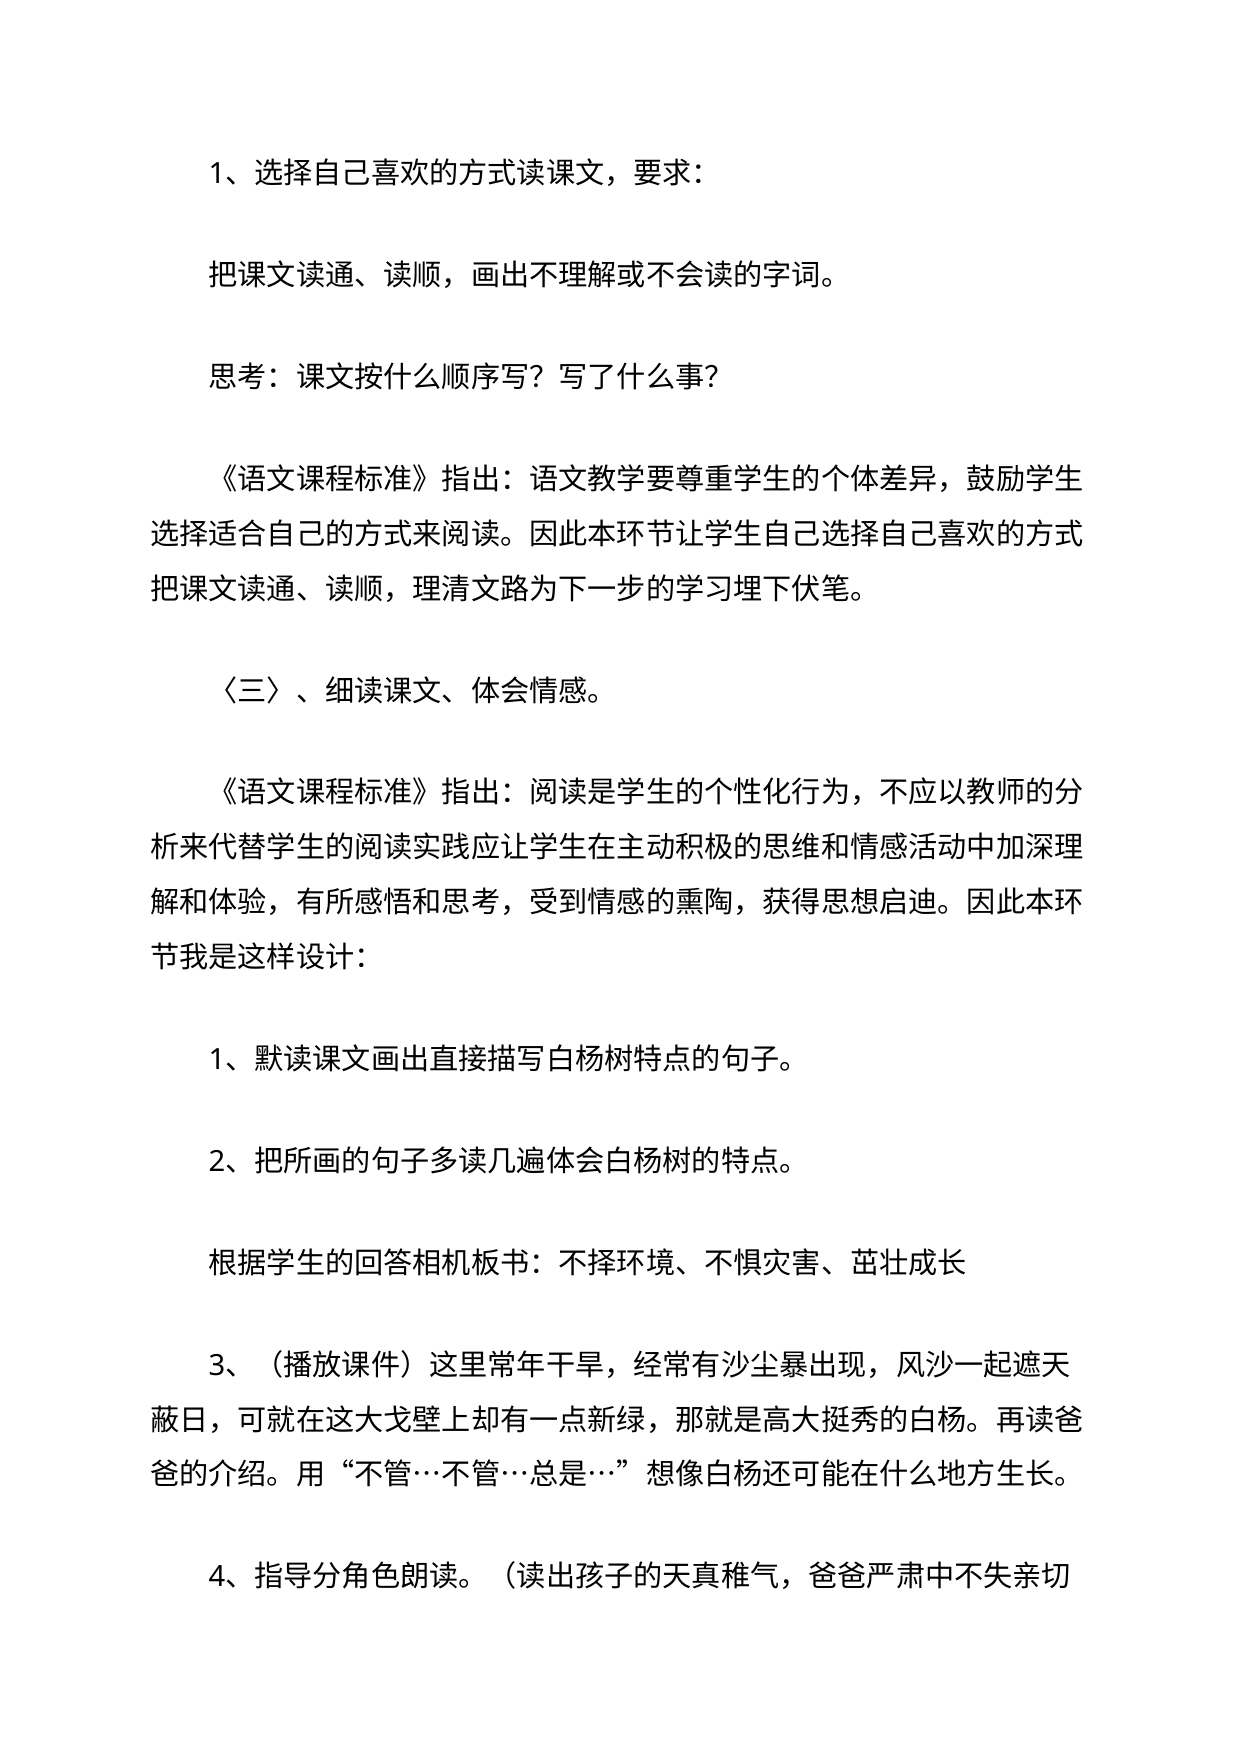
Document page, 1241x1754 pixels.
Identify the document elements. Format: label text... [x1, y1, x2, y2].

text 《语文课程标准》指出：阅读是学生的个性化行为，不应以教师的分析来代替学生的阅读实践应让学生在主动积极的思维和情感活动中加深理解和体验，有所感悟和思考，受到情感的熏陶，获得思想启迪。因此本环节我是这样设计： [150, 769, 1090, 976]
text 1、默读课文画出直接描写白杨树特点的句子。 [150, 1035, 1090, 1078]
text 把课文读通、读顺，画出不理解或不会读的字词。 [150, 252, 1090, 294]
text 2、把所画的句子多读几遍体会白杨树的特点。 [150, 1137, 1090, 1180]
text 1、选择自己喜欢的方式读课文，要求： [150, 150, 1090, 192]
text 思考：课文按什么顺序写？写了什么事？ [150, 354, 1090, 396]
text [150, 1553, 1090, 1595]
text 〈三〉、细读课文、体会情感。 [150, 667, 1090, 709]
text 《语文课程标准》指出：语文教学要尊重学生的个体差异，鼓励学生选择适合自己的方式来阅读。因此本环节让学生自己选择自己喜欢的方式把课文读通、读顺，理清文路为下一步的学习埋下伏笔。 [150, 456, 1090, 608]
text 根据学生的回答相机板书：不择环境、不惧灾害、茁壮成长 [150, 1239, 1090, 1282]
text 3、（播放课件）这里常年干旱，经常有沙尘暴出现，风沙一起遮天蔽日，可就在这大戈壁上却有一点新绿，那就是高大挺秀的白杨。再读爸爸的介绍。用“不管…不管…总是…”想像白杨还可能在什么地方生长。 [150, 1341, 1090, 1493]
